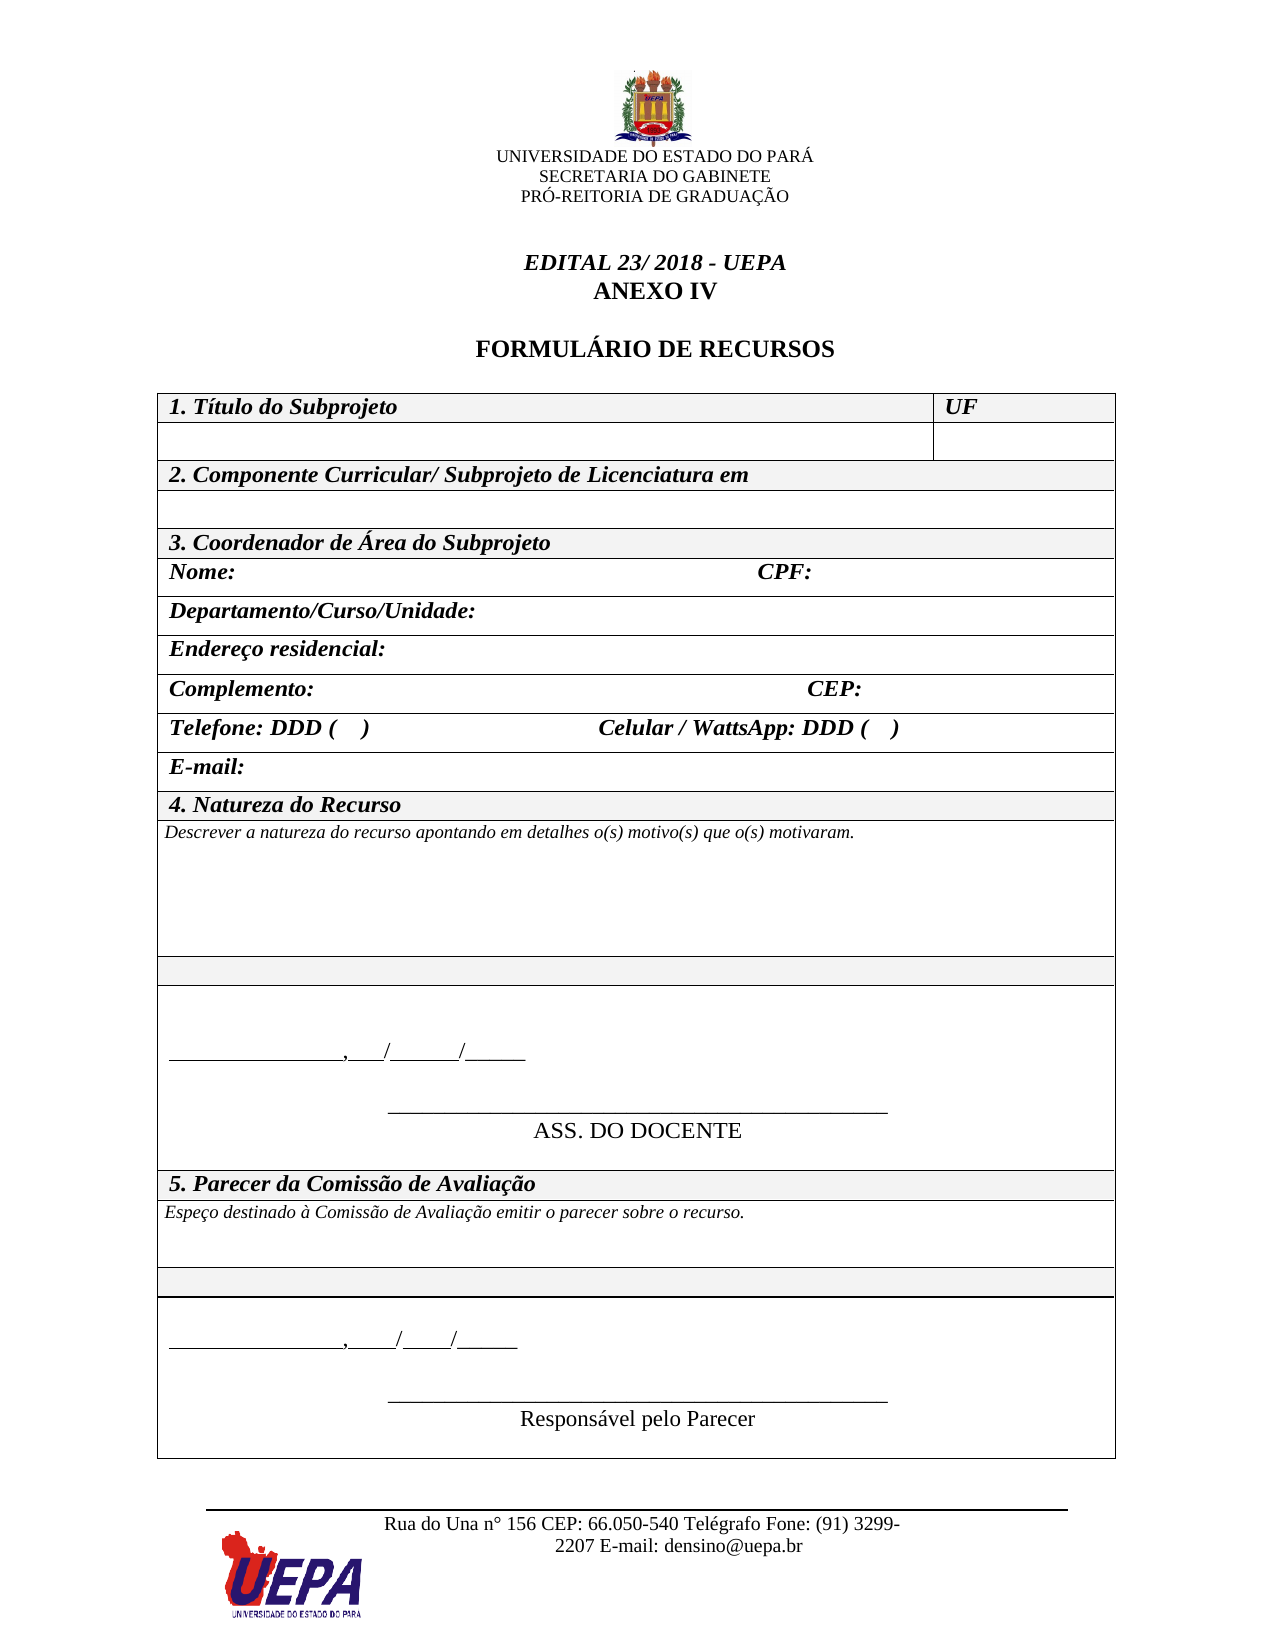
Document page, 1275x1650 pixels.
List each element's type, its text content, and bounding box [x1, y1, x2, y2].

table_cell Nome: CPF: [158, 558, 1115, 596]
table_cell [158, 423, 933, 460]
table_cell 3. Coordenador de Área do Subprojeto [158, 528, 1115, 558]
table_cell [158, 1267, 1115, 1296]
table_cell [158, 956, 1115, 985]
table_cell Complemento: CEP: [158, 674, 1115, 713]
text FORMULÁRIO DE RECURSOS [146, 334, 1164, 363]
table_cell , / /_____ ____________________________________________ ASS. DO DOCENTE [158, 985, 1115, 1170]
text EDITAL 23/ 2018 - UEPA [146, 249, 1164, 276]
table_cell Endereço residencial: [158, 635, 1115, 674]
table_cell Telefone: DDD ( ) Celular / WattsApp: DDD ( ) [158, 713, 1115, 752]
text ANEXO IV [146, 276, 1164, 305]
table_cell 4. Natureza do Recurso [158, 791, 1115, 820]
table_cell 5. Parecer da Comissão de Avaliação [158, 1170, 1115, 1199]
table_cell Descrever a natureza do recurso apontando em detalhes o(s) motivo(s) que o(s) motivaram. [158, 820, 1115, 956]
table_header UF [934, 394, 1115, 422]
table_cell Departamento/Curso/Unidade: [158, 596, 1115, 635]
table_cell [158, 490, 1115, 528]
picture [222, 1531, 362, 1618]
table_cell 2. Componente Curricular/ Subprojeto de Licenciatura em [158, 460, 1115, 490]
table_cell [934, 422, 1115, 460]
picture [614, 70, 692, 147]
table_header 1. Título do Subprojeto [158, 394, 933, 422]
table_cell E-mail: [158, 752, 1115, 791]
table_cell , / /_____ ____________________________________________ Responsável pelo Parecer [158, 1296, 1115, 1458]
table_cell Espeço destinado à Comissão de Avaliação emitir o parecer sobre o recurso. [158, 1200, 1115, 1267]
